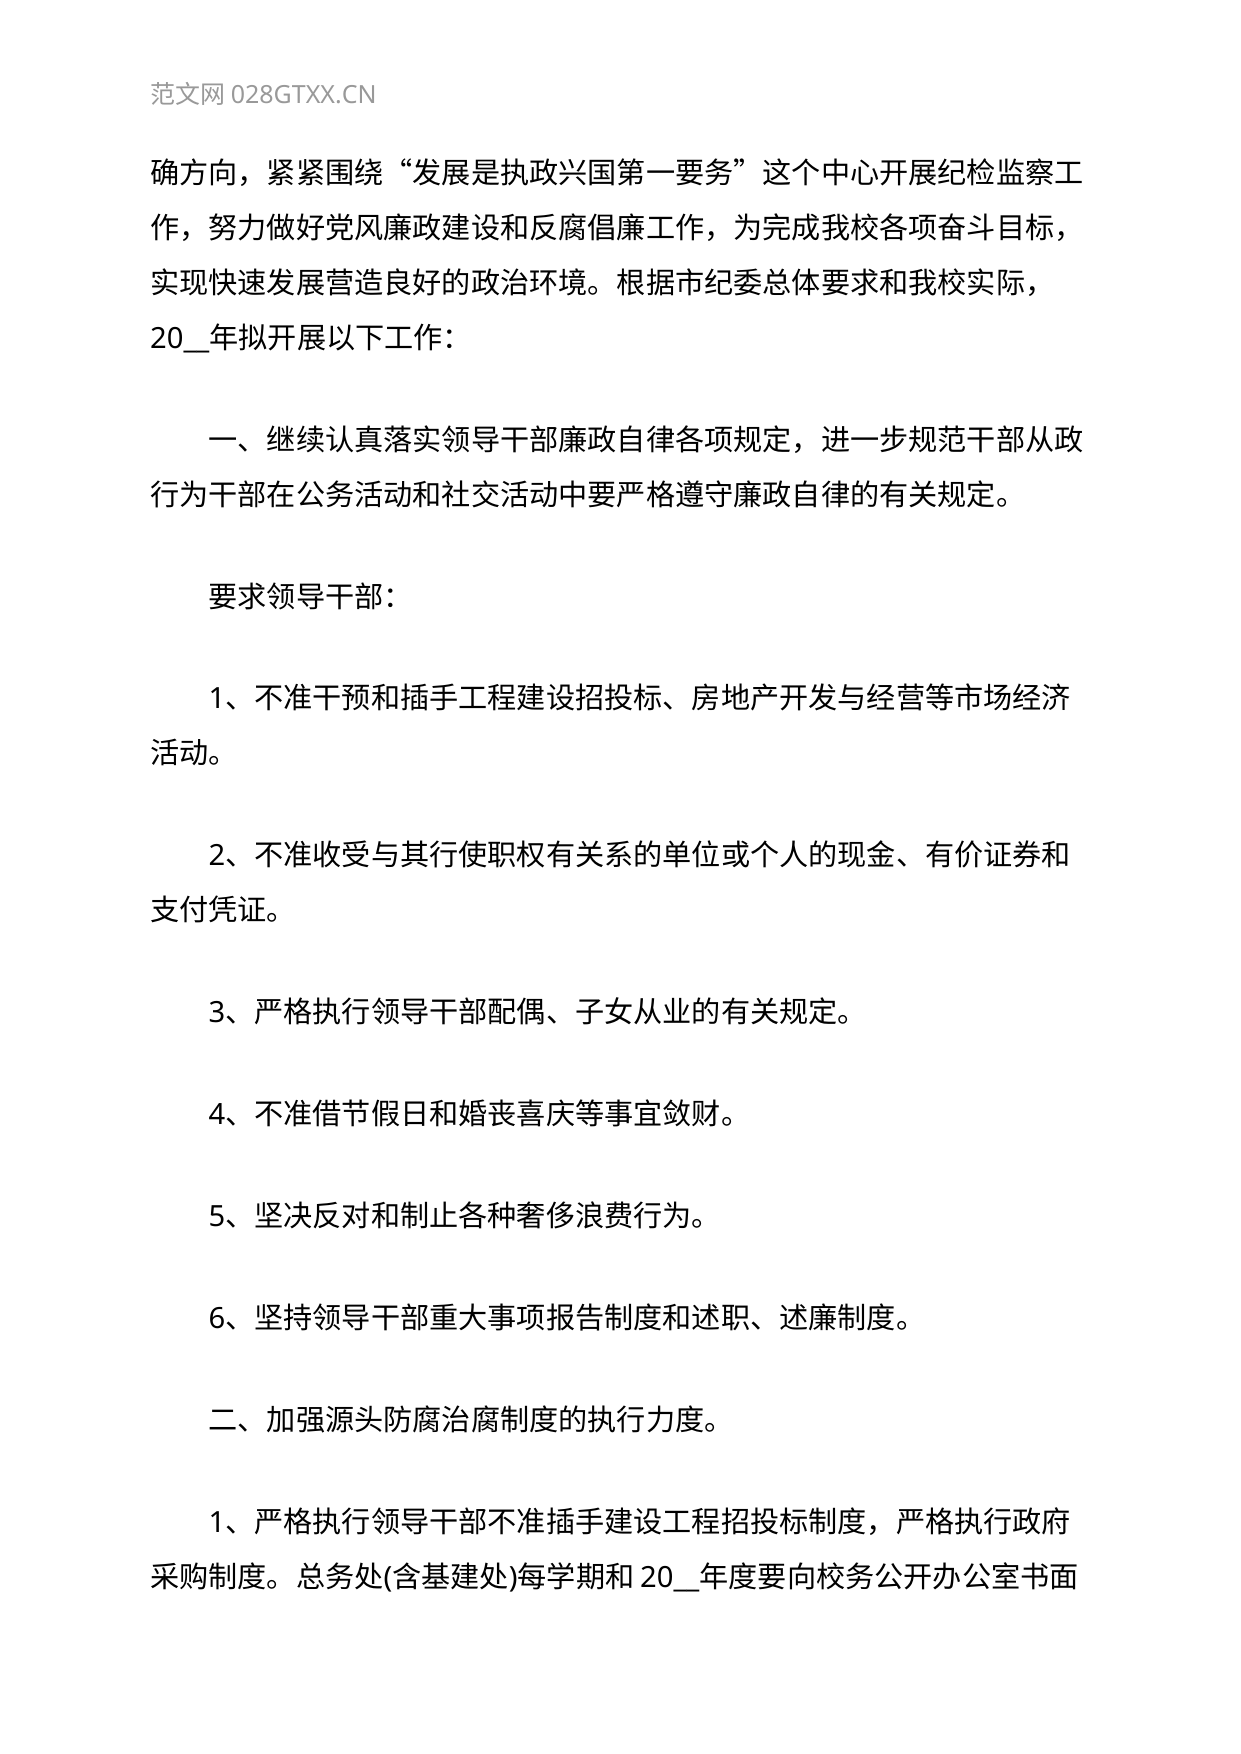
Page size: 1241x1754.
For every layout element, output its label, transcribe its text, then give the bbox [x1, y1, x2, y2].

text 一、继续认真落实领导干部廉政自律各项规定，进一步规范干部从政行为干部在公务活动和社交活动中要严格遵守廉政自律的有关规定。 [150, 417, 1090, 514]
text 二、加强源头防腐治腐制度的执行力度。 [150, 1397, 1090, 1439]
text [150, 1498, 1090, 1596]
text 2、不准收受与其行使职权有关系的单位或个人的现金、有价证券和支付凭证。 [150, 832, 1090, 929]
text 6、坚持领导干部重大事项报告制度和述职、述廉制度。 [150, 1294, 1090, 1337]
text 1、不准干预和插手工程建设招投标、房地产开发与经营等市场经济活动。 [150, 675, 1090, 772]
text 5、坚决反对和制止各种奢侈浪费行为。 [150, 1193, 1090, 1235]
text 4、不准借节假日和婚丧喜庆等事宜敛财。 [150, 1091, 1090, 1133]
text 3、严格执行领导干部配偶、子女从业的有关规定。 [150, 989, 1090, 1031]
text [150, 150, 1090, 357]
text 要求领导干部： [150, 573, 1090, 616]
